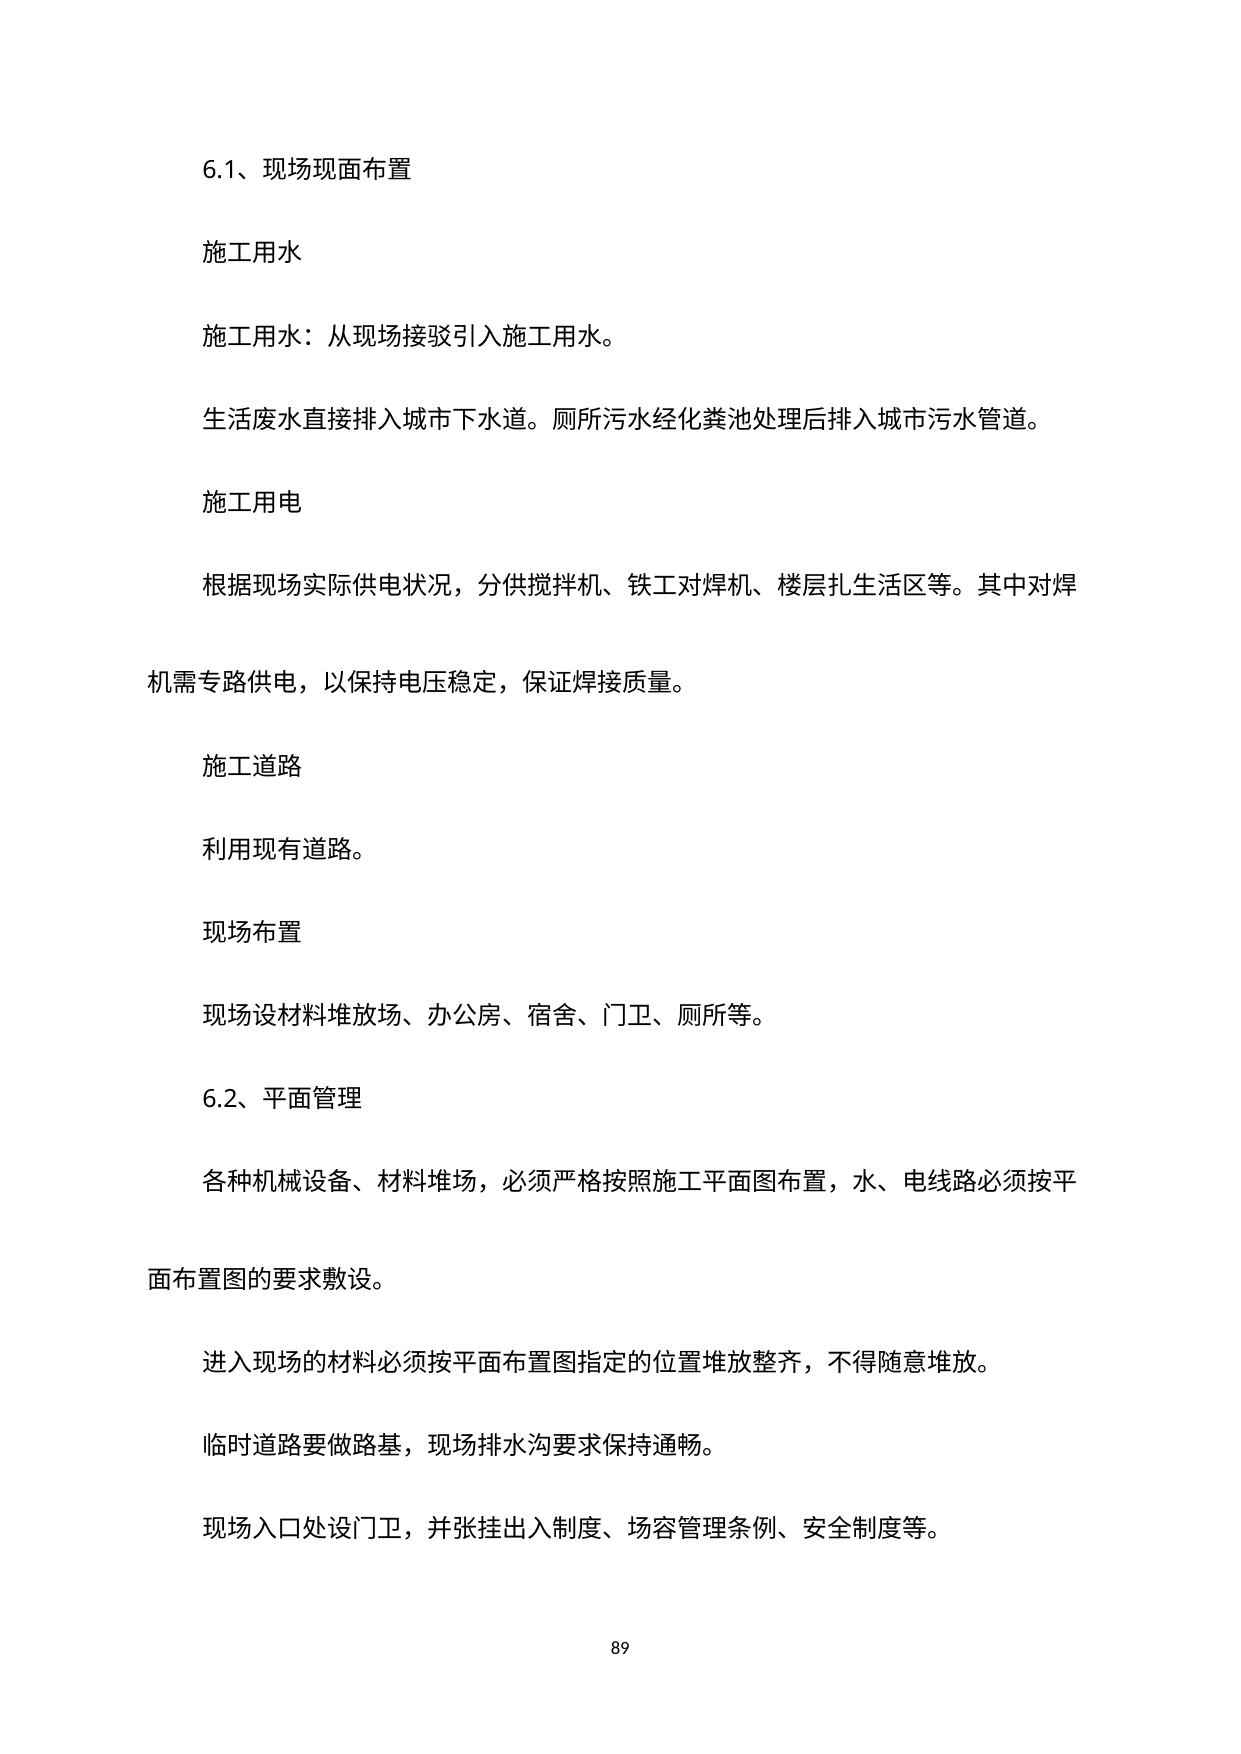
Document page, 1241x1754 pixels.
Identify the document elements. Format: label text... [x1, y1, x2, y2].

text 施工道路 [148, 732, 1093, 797]
text 利用现有道路。 [148, 815, 1093, 880]
text 施工用水：从现场接驳引入施工用水。 [148, 302, 1093, 367]
text 根据现场实际供电状况，分供搅拌机、铁工对焊机、楼层扎生活区等。其中对焊机需专路供电，以保持电压稳定，保证焊接质量。 [148, 551, 1093, 713]
text 6.1、现场现面布置 [148, 135, 1093, 200]
text 施工用电 [148, 468, 1093, 533]
text 现场设材料堆放场、办公房、宿舍、门卫、厕所等。 [148, 981, 1093, 1046]
text 现场布置 [148, 898, 1093, 963]
text 施工用水 [148, 218, 1093, 283]
text 生活废水直接排入城市下水道。厕所污水经化粪池处理后排入城市污水管道。 [148, 385, 1093, 450]
text 临时道路要做路基，现场排水沟要求保持通畅。 [148, 1411, 1093, 1476]
text 6.2、平面管理 [148, 1064, 1093, 1129]
text 进入现场的材料必须按平面布置图指定的位置堆放整齐，不得随意堆放。 [148, 1328, 1093, 1393]
text 现场入口处设门卫，并张挂出入制度、场容管理条例、安全制度等。 [148, 1494, 1093, 1559]
text 各种机械设备、材料堆场，必须严格按照施工平面图布置，水、电线路必须按平面布置图的要求敷设。 [148, 1147, 1093, 1310]
